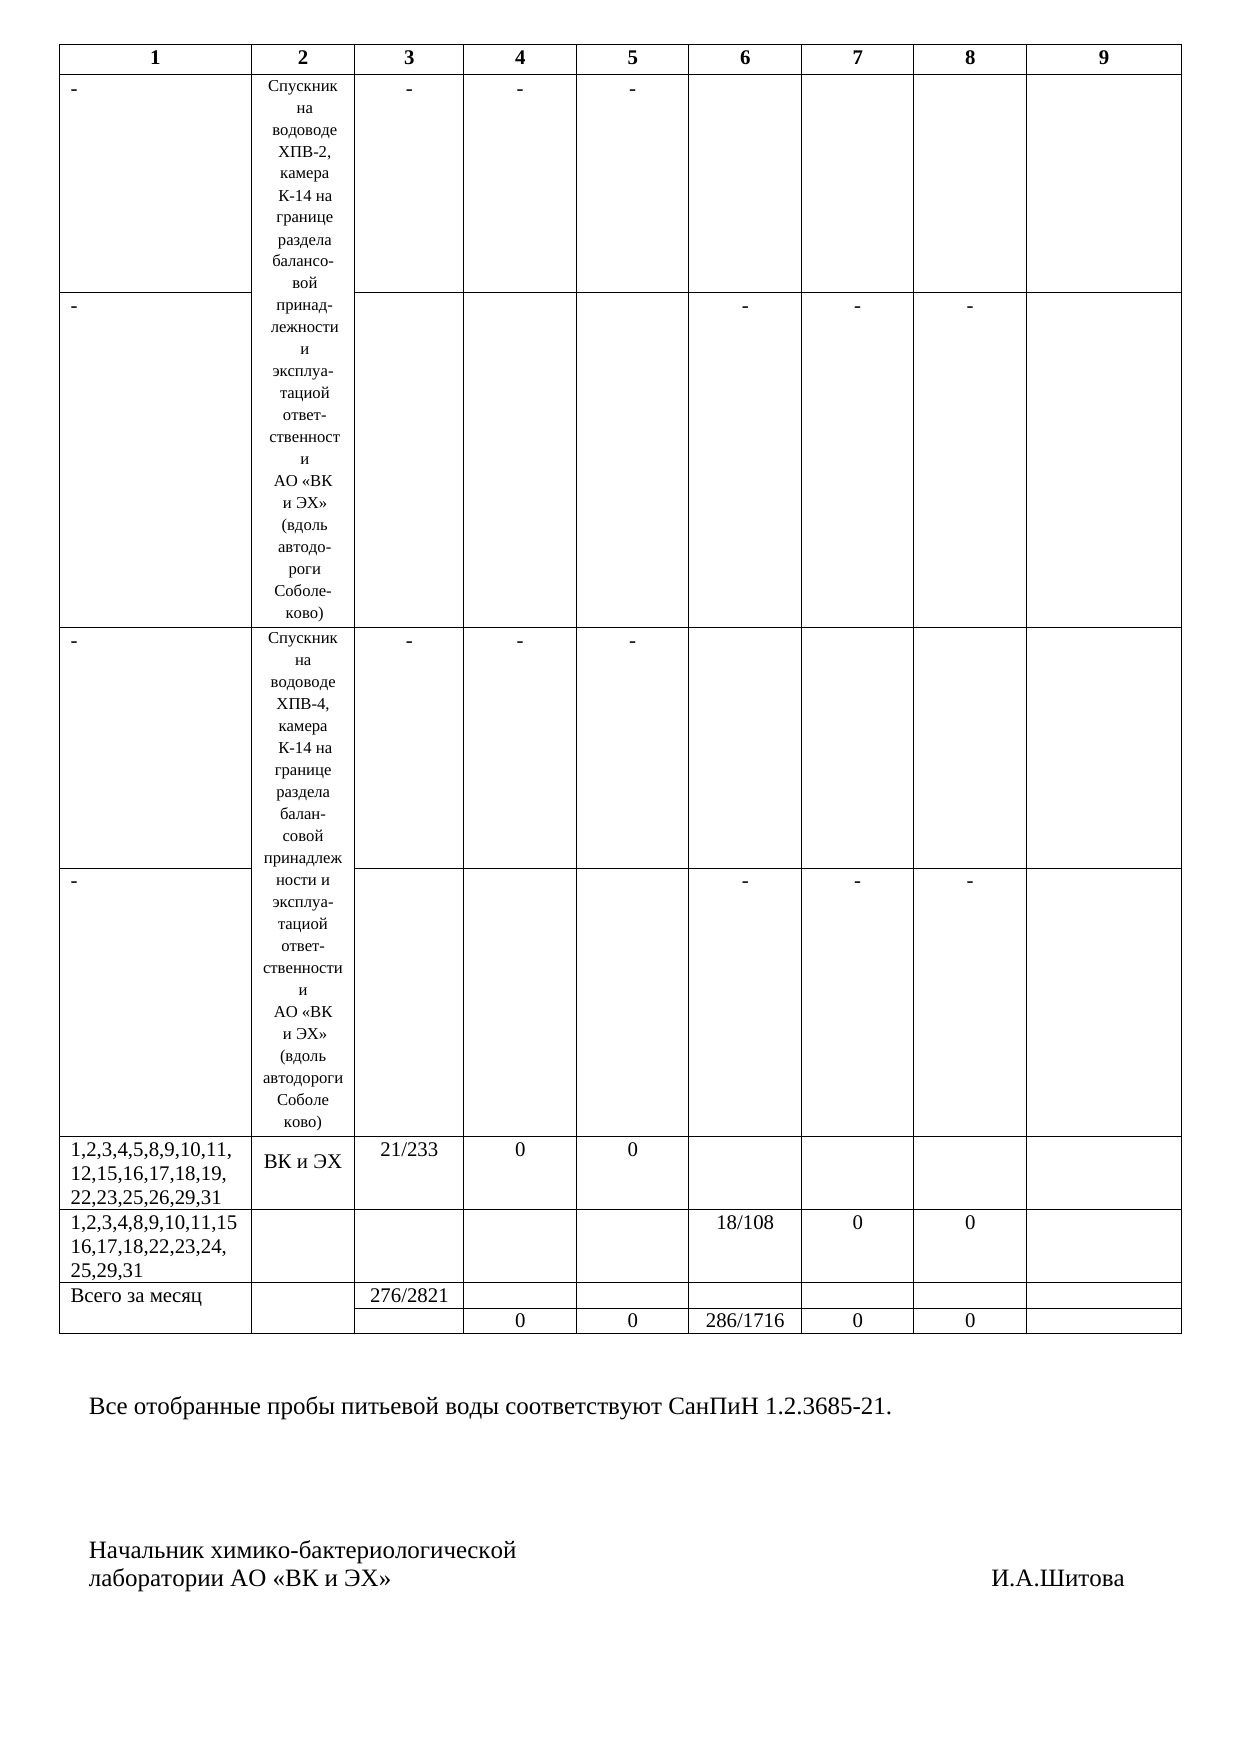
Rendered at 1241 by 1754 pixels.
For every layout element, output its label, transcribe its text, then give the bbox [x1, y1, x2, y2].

table_cell 21/233 [355, 1137, 463, 1209]
table_cell 0 [802, 1309, 913, 1332]
table_cell Спускник на водоводе ХПВ-4, камера К-14 на границе раздела балан-совой принадлежности и эксплуа-тациой ответ-ственностии АО «ВК и ЭХ» (вдоль автодороги Соболе ково) [252, 628, 354, 1136]
table_cell 7 [802, 45, 913, 74]
table_cell 1,2,3,4,8,9,10,11,15 16,17,18,22,23,24, 25,29,31 [60, 1210, 251, 1282]
table_cell Спускник на водоводе ХПВ-2, камера К-14 на границе раздела балансо-вой принад-лежности и эксплуа-тациой ответ-ственности АО «ВК и ЭХ» (вдоль автодо-роги Соболе-ково) [252, 75, 354, 627]
table_cell [914, 1283, 1026, 1307]
table_cell [689, 628, 801, 867]
table_cell [355, 1210, 463, 1282]
table_cell 0 [577, 1137, 688, 1209]
table_cell [252, 1283, 354, 1332]
table_cell - [914, 869, 1026, 1136]
table_cell [577, 293, 688, 627]
table_cell [355, 869, 463, 1136]
table_cell [1027, 869, 1181, 1136]
table_cell - [60, 293, 251, 627]
table_cell [689, 1283, 801, 1307]
table_cell 9 [1027, 45, 1181, 74]
table_cell [1027, 75, 1181, 292]
table_cell - [914, 293, 1026, 627]
table_cell [1027, 1309, 1181, 1332]
text лаборатории АО «ВК и ЭХ» И.А.Шитова [89, 1563, 1181, 1592]
table_cell [355, 1309, 463, 1332]
table_cell 3 [355, 45, 463, 74]
table_cell [1027, 1210, 1181, 1282]
table_cell 6 [689, 45, 801, 74]
table_cell 0 [914, 1210, 1026, 1282]
text Все отобранные пробы питьевой воды соответствуют СанПиН 1.2.3685-21. [89, 1391, 1181, 1420]
table_cell 4 [464, 45, 576, 74]
table_cell 8 [914, 45, 1026, 74]
table_cell 0 [464, 1309, 576, 1332]
table_cell [914, 628, 1026, 867]
table_cell [464, 1210, 576, 1282]
table_cell [464, 293, 576, 627]
table_cell Всего за месяц [60, 1283, 251, 1332]
table_cell - [355, 628, 463, 867]
table_cell [1027, 1283, 1181, 1307]
table_cell - [464, 628, 576, 867]
table_cell [689, 1137, 801, 1209]
table_cell [1027, 1137, 1181, 1209]
table_cell [1027, 293, 1181, 627]
table_cell [464, 1283, 576, 1307]
table_cell [464, 869, 576, 1136]
table_cell [914, 75, 1026, 292]
table_cell 1,2,3,4,5,8,9,10,11,12,15,16,17,18,19, 22,23,25,26,29,31 [60, 1137, 251, 1209]
table_cell [355, 293, 463, 627]
table_cell - [464, 75, 576, 292]
table_cell - [60, 75, 251, 292]
table_cell 2 [252, 45, 354, 74]
table_cell - [689, 869, 801, 1136]
table_cell - [577, 75, 688, 292]
table_cell 276/2821 [355, 1283, 463, 1307]
table_cell 0 [914, 1309, 1026, 1332]
table_cell - [60, 628, 251, 867]
table_cell 0 [464, 1137, 576, 1209]
table_cell [914, 1137, 1026, 1209]
table_cell [577, 869, 688, 1136]
table_cell - [60, 869, 251, 1136]
table_cell 5 [577, 45, 688, 74]
table_cell [1027, 628, 1181, 867]
text Начальник химико-бактериологической [89, 1535, 1181, 1563]
table_cell [802, 1283, 913, 1307]
table_cell - [577, 628, 688, 867]
table_cell 0 [577, 1309, 688, 1332]
table_cell ВК и ЭХ [252, 1137, 354, 1209]
table_cell [577, 1210, 688, 1282]
table_cell 18/108 [689, 1210, 801, 1282]
table_cell [802, 75, 913, 292]
table_cell 286/1716 [689, 1309, 801, 1332]
table_cell [689, 75, 801, 292]
table_cell [802, 1137, 913, 1209]
table_cell - [689, 293, 801, 627]
table_cell [577, 1283, 688, 1307]
table_cell - [802, 869, 913, 1136]
table_cell - [355, 75, 463, 292]
table_cell 1 [60, 45, 251, 74]
table_cell - [802, 293, 913, 627]
table_cell [802, 628, 913, 867]
table_cell 0 [802, 1210, 913, 1282]
